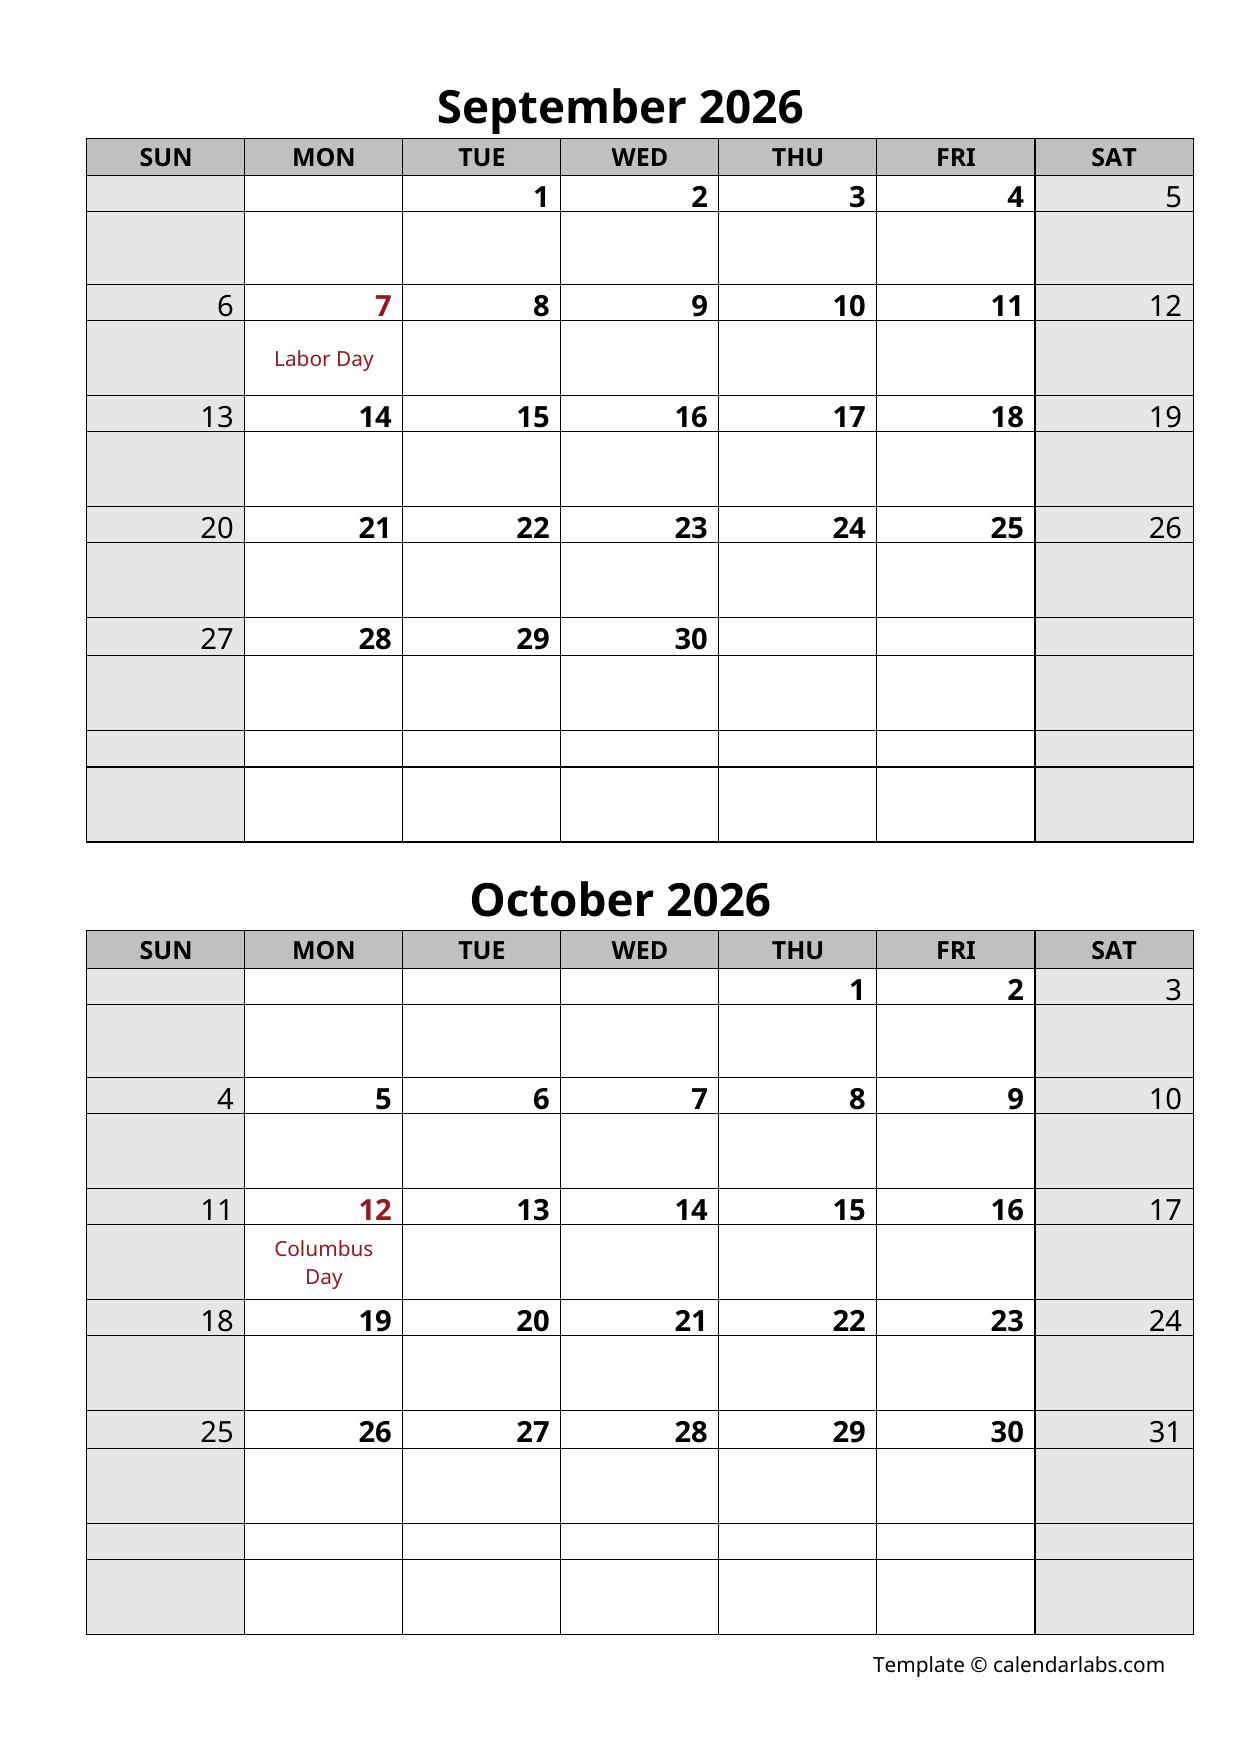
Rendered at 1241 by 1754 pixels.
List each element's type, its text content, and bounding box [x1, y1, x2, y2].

table_cell 7 [561, 1078, 718, 1113]
table_cell [87, 1411, 134, 1448]
table_cell [403, 1005, 560, 1077]
table_header SAT [1036, 139, 1193, 175]
table_cell [1036, 1524, 1193, 1559]
table_cell [403, 1560, 560, 1634]
table_cell 14 [245, 396, 402, 431]
table_cell 9 [877, 1078, 1034, 1113]
table_cell 6 [403, 1078, 560, 1113]
table_cell [403, 1524, 560, 1559]
table_header SUN [87, 139, 244, 175]
table_cell 31 [1036, 1411, 1193, 1448]
table_cell 12 [245, 1189, 402, 1224]
table_cell [561, 969, 718, 1004]
table_cell 5 [1036, 176, 1193, 211]
table_cell [245, 1560, 402, 1634]
table_cell [87, 1114, 244, 1188]
table_cell [403, 543, 560, 617]
table_cell [719, 1524, 876, 1559]
table_cell 22 [403, 507, 560, 542]
table_cell [403, 1114, 560, 1188]
table_cell [87, 285, 134, 320]
table_cell [719, 768, 876, 841]
table_cell [1036, 1225, 1193, 1299]
table_cell [403, 656, 560, 730]
table_cell 8 [403, 285, 560, 320]
table_cell [719, 1005, 876, 1077]
table_cell 23 [877, 1300, 1034, 1335]
table_cell [719, 543, 876, 617]
table_cell [87, 321, 244, 395]
table_cell [877, 1524, 1034, 1559]
table_cell [561, 212, 718, 284]
table_header MON [245, 931, 402, 968]
table_cell [561, 1225, 718, 1299]
table_cell 6 [134, 285, 244, 320]
table_cell 30 [877, 1411, 1034, 1448]
table_cell [1036, 731, 1193, 766]
table_cell 11 [877, 285, 1034, 320]
table_cell 19 [245, 1300, 402, 1335]
table_cell 15 [403, 396, 560, 431]
table_cell [719, 1449, 876, 1523]
table_cell [719, 618, 876, 655]
table_cell [719, 1336, 876, 1410]
table_cell [403, 1336, 560, 1410]
table_cell [877, 1005, 1034, 1077]
table_cell [877, 543, 1034, 617]
table_cell 9 [561, 285, 718, 320]
table_cell [87, 969, 134, 1004]
table_cell [1036, 1449, 1193, 1523]
table_cell [1036, 1336, 1193, 1410]
table_cell [245, 768, 402, 841]
table_cell 10 [1036, 1078, 1193, 1113]
table_cell [403, 432, 560, 506]
table_cell 29 [719, 1411, 876, 1448]
table_cell 1 [403, 176, 560, 211]
table_cell [719, 1225, 876, 1299]
table_cell 4 [877, 176, 1034, 211]
table_header SAT [1036, 931, 1193, 968]
table_cell [877, 212, 1034, 284]
table_cell [877, 432, 1034, 506]
table_cell [87, 1336, 244, 1410]
table_cell 28 [561, 1411, 718, 1448]
table_cell [87, 1449, 244, 1523]
table_cell [719, 656, 876, 730]
table_cell 29 [403, 618, 560, 655]
table_cell 24 [1036, 1300, 1193, 1335]
table_cell 3 [719, 176, 876, 211]
table_cell [1036, 1005, 1193, 1077]
table_cell 3 [1036, 969, 1193, 1004]
table_cell [245, 656, 402, 730]
table_cell [561, 321, 718, 395]
table_cell [87, 1189, 134, 1224]
table_cell 17 [719, 396, 876, 431]
table_cell [87, 1560, 244, 1634]
table_cell [1036, 543, 1193, 617]
table_cell 7 [245, 285, 402, 320]
table_cell 16 [877, 1189, 1034, 1224]
table_cell 13 [403, 1189, 560, 1224]
table_cell 25 [134, 1411, 244, 1448]
table_cell [403, 768, 560, 841]
table_cell [245, 1449, 402, 1523]
table_cell [561, 768, 718, 841]
table_cell [87, 396, 134, 431]
table_cell [1036, 321, 1193, 395]
table_cell 13 [134, 396, 244, 431]
table_cell [561, 1005, 718, 1077]
table_cell [87, 507, 134, 542]
table_cell 15 [719, 1189, 876, 1224]
table_header WED [561, 139, 718, 175]
table_cell 10 [719, 285, 876, 320]
table_cell [87, 1300, 134, 1335]
table_cell [403, 1225, 560, 1299]
table_cell [719, 212, 876, 284]
table_cell [403, 731, 560, 766]
table_cell 8 [719, 1078, 876, 1113]
table_cell [561, 1449, 718, 1523]
table_cell [245, 1524, 402, 1559]
table_cell [877, 1336, 1034, 1410]
table_cell 28 [245, 618, 402, 655]
table_cell [87, 731, 134, 766]
table_cell [877, 1560, 1034, 1634]
table_cell 5 [245, 1078, 402, 1113]
table_cell [877, 731, 1034, 766]
table_cell [403, 969, 560, 1004]
table_header THU [719, 139, 876, 175]
table_cell 2 [561, 176, 718, 211]
table_cell [877, 1114, 1034, 1188]
table_cell [245, 176, 402, 211]
text September 2026 [75, 75, 1165, 137]
table_cell Columbus Day [245, 1225, 402, 1299]
table_cell [561, 1114, 718, 1188]
table_cell 18 [134, 1300, 244, 1335]
table_cell 4 [134, 1078, 244, 1113]
table_header TUE [403, 139, 560, 175]
table_cell [561, 731, 718, 766]
table_cell 27 [403, 1411, 560, 1448]
table_cell [245, 1114, 402, 1188]
table_cell 21 [245, 507, 402, 542]
table_cell [403, 212, 560, 284]
table_cell 14 [561, 1189, 718, 1224]
table_cell 12 [1036, 285, 1193, 320]
table_cell Labor Day [245, 321, 402, 395]
table_cell [403, 321, 560, 395]
table_cell [877, 321, 1034, 395]
table_cell [561, 543, 718, 617]
table_cell [245, 432, 402, 506]
table_header FRI [877, 931, 1034, 968]
table_cell [561, 1336, 718, 1410]
table_cell [87, 1078, 134, 1113]
table_cell [561, 1524, 718, 1559]
table_header THU [719, 931, 876, 968]
table_cell [245, 731, 402, 766]
table_cell 18 [877, 396, 1034, 431]
table_cell [719, 1560, 876, 1634]
table_header TUE [403, 931, 560, 968]
table_cell 26 [1036, 507, 1193, 542]
table_cell [134, 731, 244, 766]
table_cell [87, 432, 244, 506]
table_cell [561, 1560, 718, 1634]
table_cell 16 [561, 396, 718, 431]
table_cell [245, 1336, 402, 1410]
table_cell [403, 1449, 560, 1523]
table_header WED [561, 931, 718, 968]
table_cell [245, 212, 402, 284]
table_cell 20 [134, 507, 244, 542]
table_cell [719, 432, 876, 506]
table_cell [87, 176, 134, 211]
table_cell [877, 768, 1034, 841]
table_cell 25 [877, 507, 1034, 542]
table_cell [877, 656, 1034, 730]
table_cell 20 [403, 1300, 560, 1335]
table_cell [87, 1225, 244, 1299]
table_cell [245, 1005, 402, 1077]
table_cell [87, 618, 134, 655]
table_cell 21 [561, 1300, 718, 1335]
table_cell [245, 969, 402, 1004]
table_cell [1036, 618, 1193, 655]
table_cell [1036, 212, 1193, 284]
table_cell [87, 768, 244, 841]
table_cell [1036, 656, 1193, 730]
table_cell 24 [719, 507, 876, 542]
table_cell [1036, 1114, 1193, 1188]
table_cell 22 [719, 1300, 876, 1335]
table_cell [719, 731, 876, 766]
table_cell [87, 212, 244, 284]
table_cell [134, 1524, 244, 1559]
table_cell [719, 321, 876, 395]
table_cell 26 [245, 1411, 402, 1448]
table_cell 27 [134, 618, 244, 655]
table_header FRI [877, 139, 1034, 175]
table_header MON [245, 139, 402, 175]
table_cell 17 [1036, 1189, 1193, 1224]
table_cell 23 [561, 507, 718, 542]
table_cell [87, 1524, 134, 1559]
table_cell [87, 543, 244, 617]
table_cell [719, 1114, 876, 1188]
table_cell [561, 432, 718, 506]
table_cell [877, 1225, 1034, 1299]
table_cell [134, 176, 244, 211]
table_header SUN [87, 931, 244, 968]
table_cell [1036, 768, 1193, 841]
table_cell [87, 656, 244, 730]
table_cell [1036, 432, 1193, 506]
table_cell [87, 1005, 244, 1077]
table_cell 2 [877, 969, 1034, 1004]
table_cell [877, 1449, 1034, 1523]
table_cell 19 [1036, 396, 1193, 431]
table_cell [561, 656, 718, 730]
table_cell [1036, 1560, 1193, 1634]
text October 2026 [75, 868, 1165, 930]
table_cell [134, 969, 244, 1004]
table_cell 11 [134, 1189, 244, 1224]
table_cell [245, 543, 402, 617]
table_cell 30 [561, 618, 718, 655]
table_cell 1 [719, 969, 876, 1004]
table_cell [877, 618, 1034, 655]
